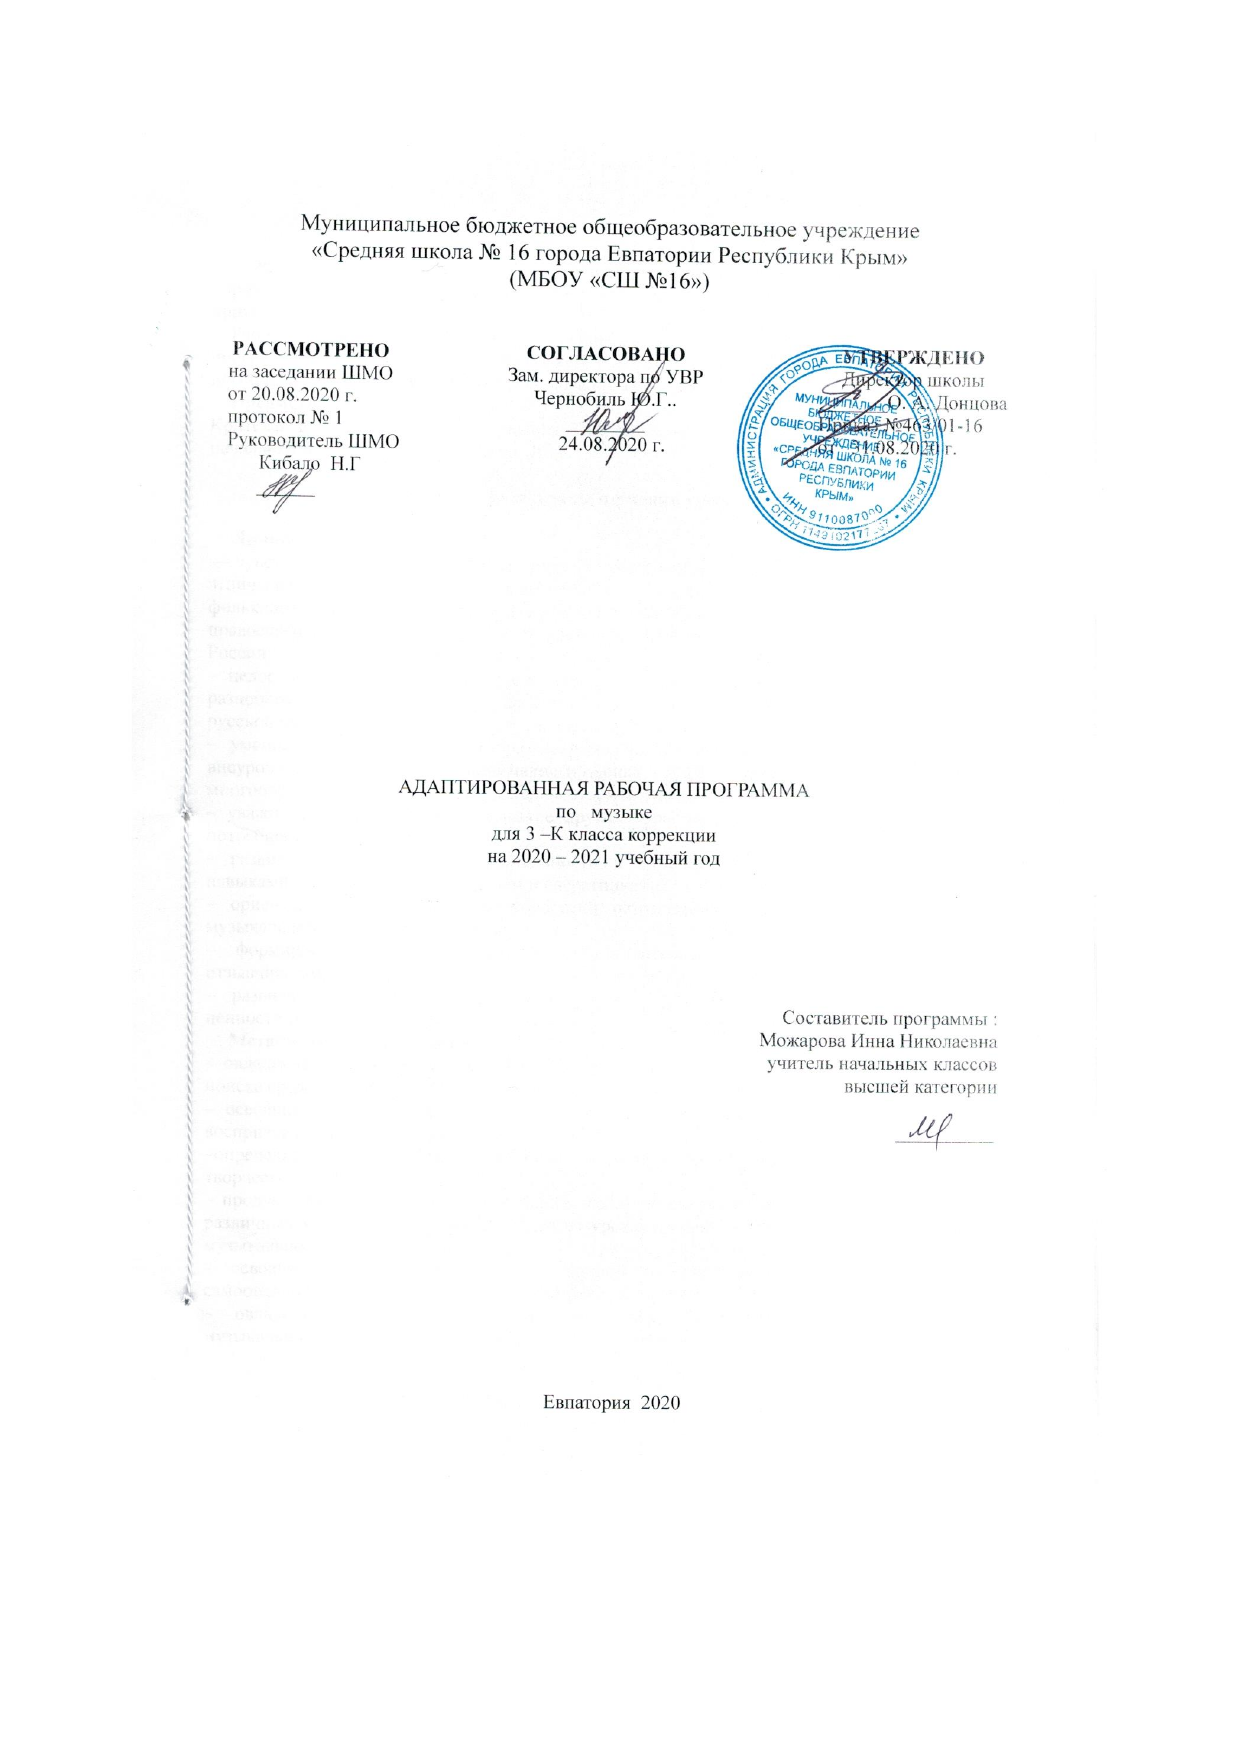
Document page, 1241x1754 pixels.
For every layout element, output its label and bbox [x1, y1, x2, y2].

picture [118, 118, 1123, 1499]
